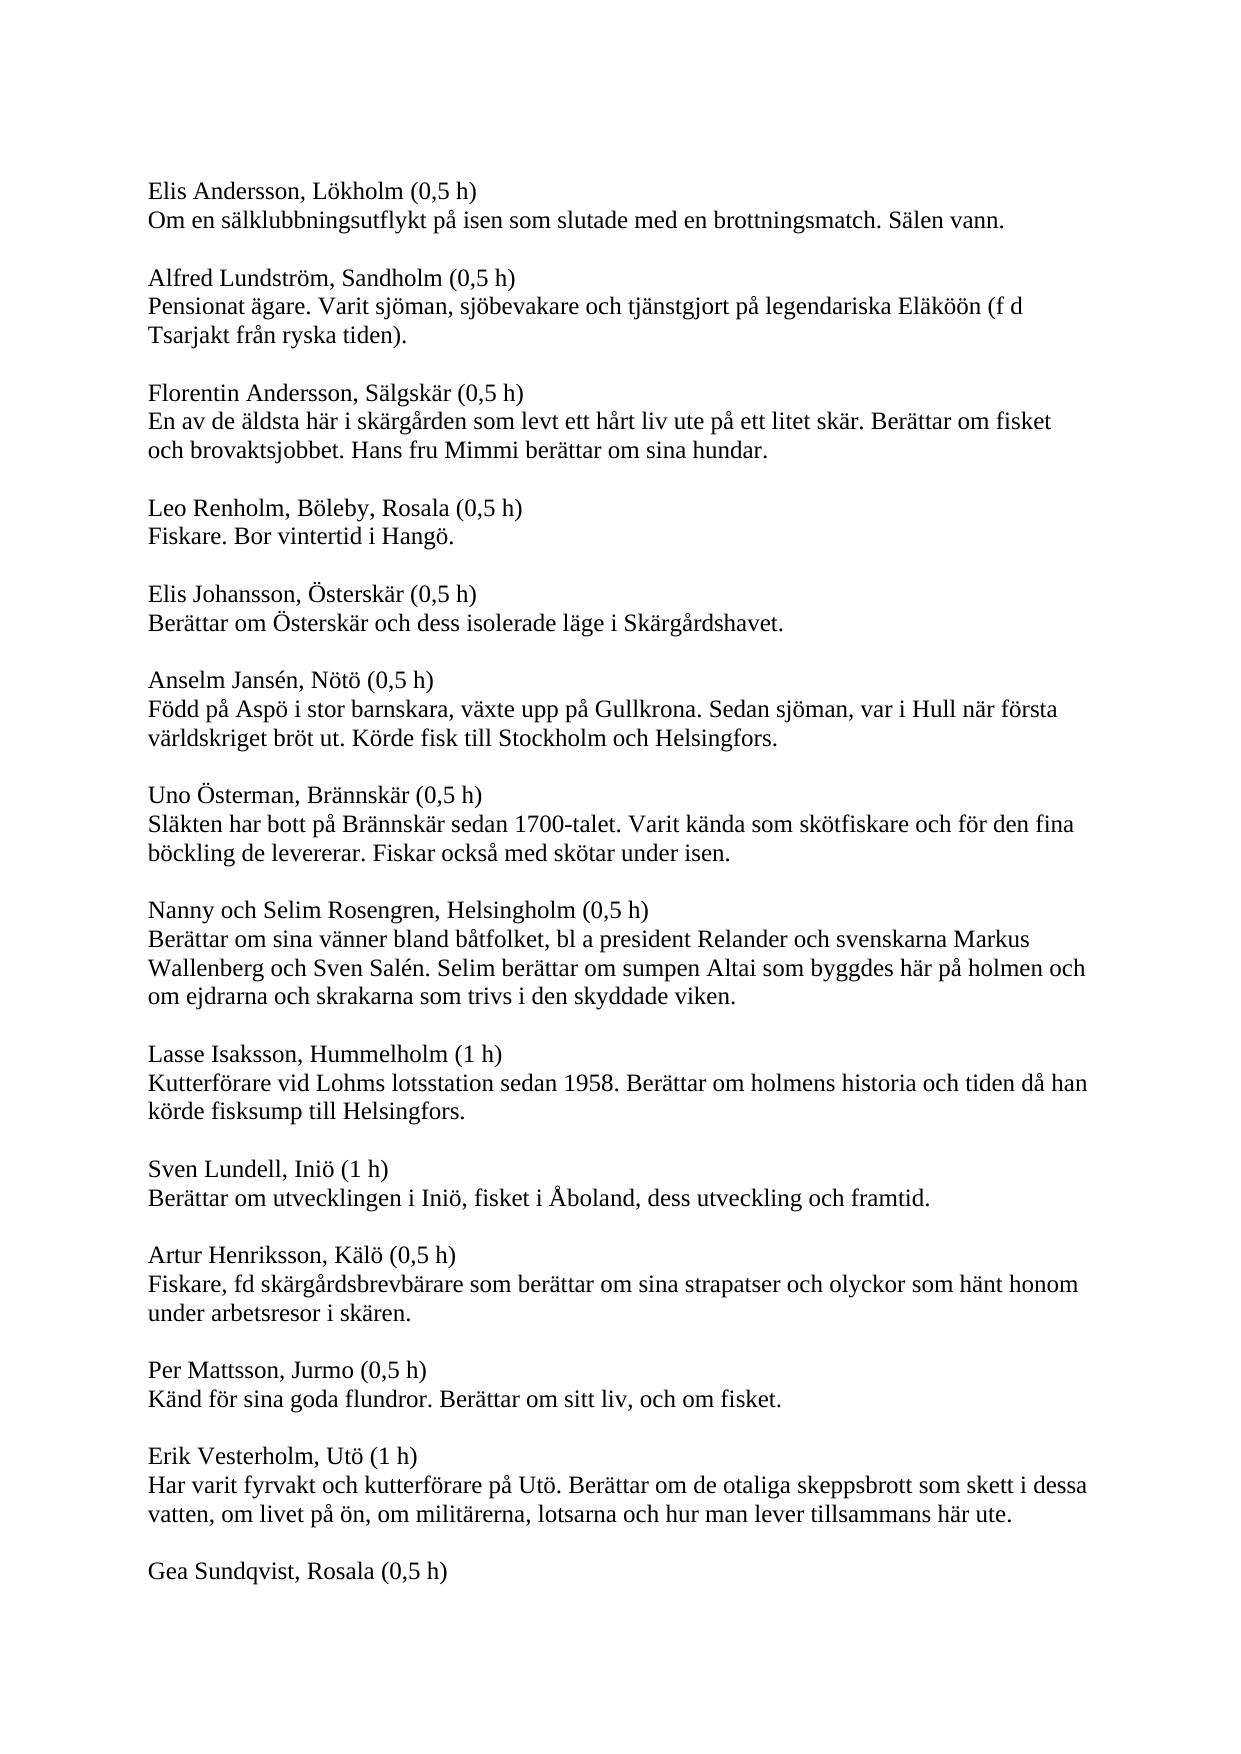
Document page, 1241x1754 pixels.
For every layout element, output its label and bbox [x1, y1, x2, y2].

text [148, 148, 1093, 1585]
